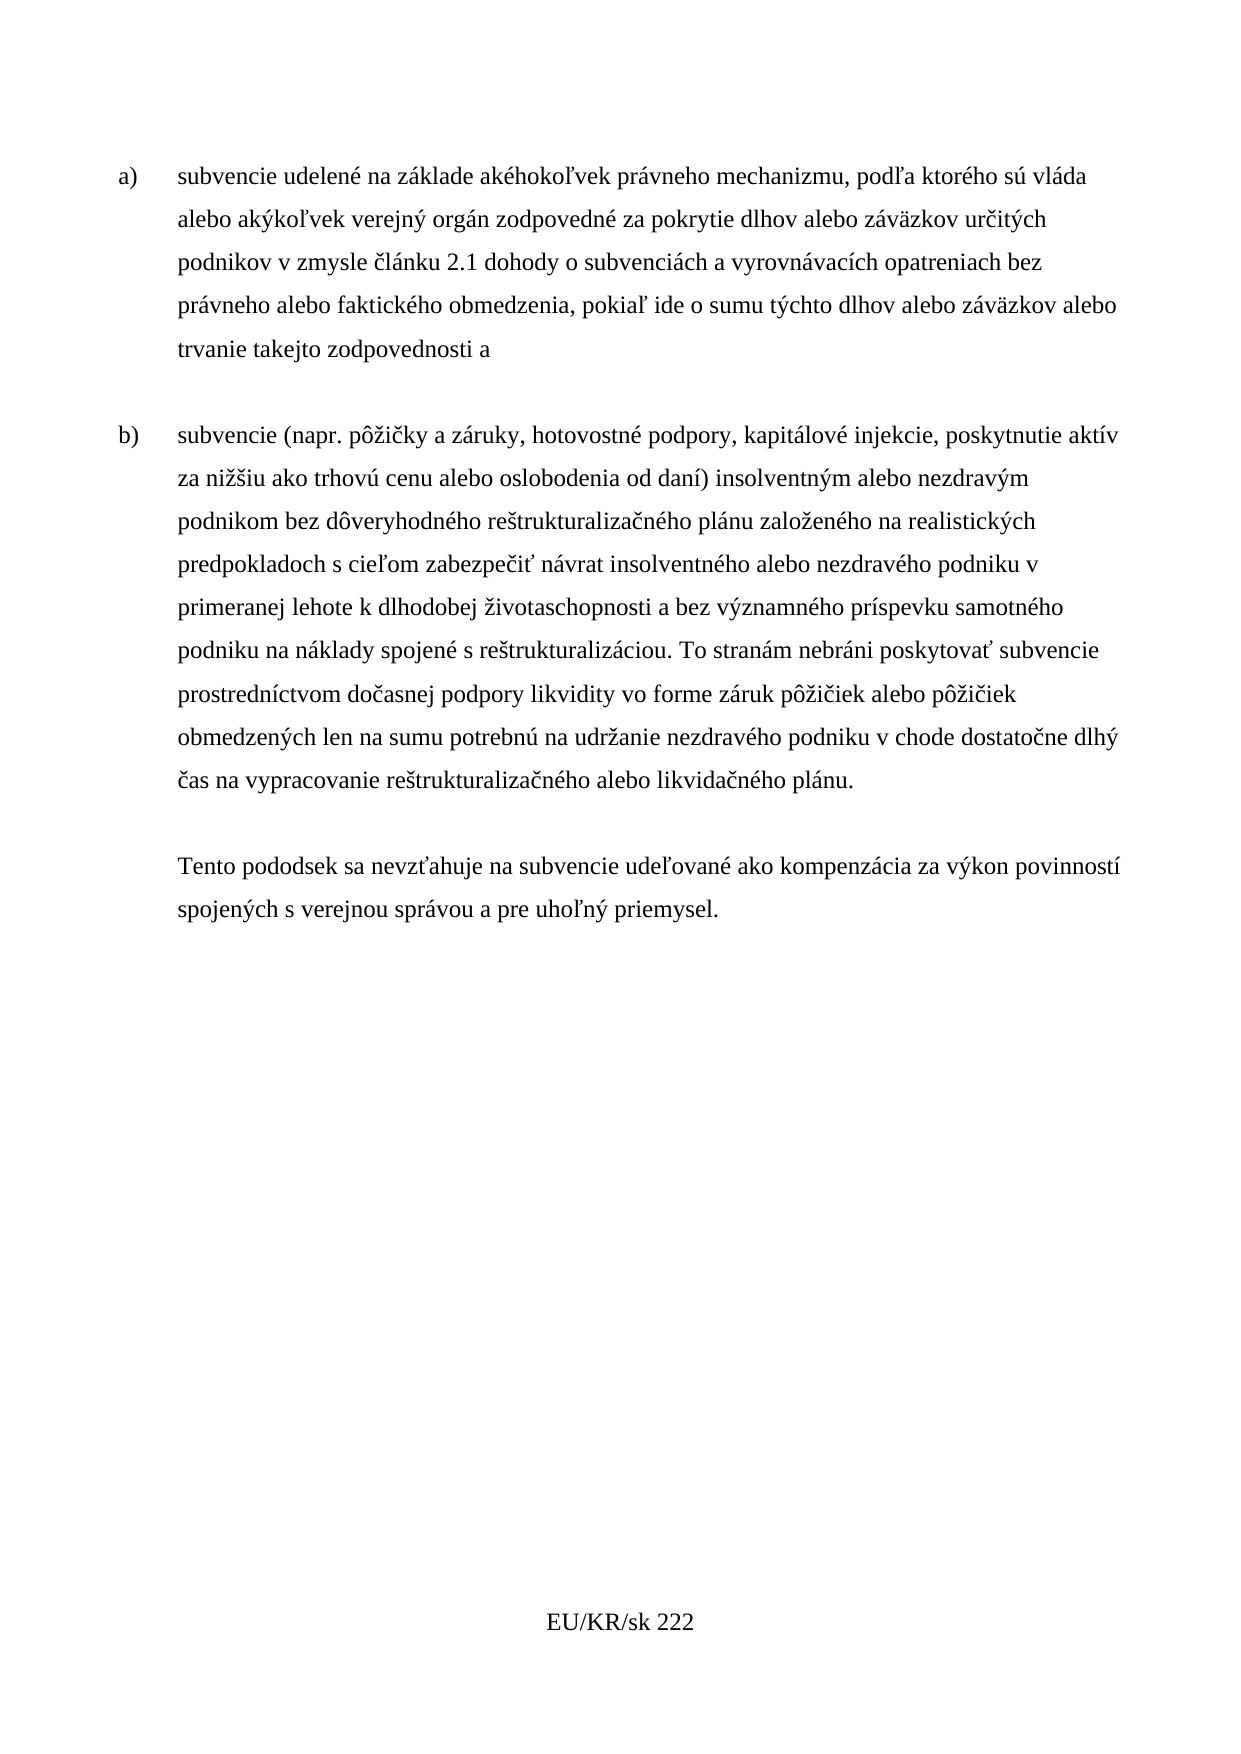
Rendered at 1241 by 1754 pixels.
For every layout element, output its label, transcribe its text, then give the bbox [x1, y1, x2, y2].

text a) subvencie udelené na základe akéhokoľvek právneho mechanizmu, podľa ktorého sú vláda alebo akýkoľvek verejný orgán zodpovedné za pokrytie dlhov alebo záväzkov určitých podnikov v zmysle článku 2.1 dohody o subvenciách a vyrovnávacích opatreniach bez právneho alebo faktického obmedzenia, pokiaľ ide o sumu týchto dlhov alebo záväzkov alebo trvanie takejto zodpovednosti a [118, 161, 1122, 362]
text Tento pododsek sa nevzťahuje na subvencie udeľované ako kompenzácia za výkon povinností spojených s verejnou správou a pre uhoľný priemysel. [177, 851, 1122, 923]
text b) subvencie (napr. pôžičky a záruky, hotovostné podpory, kapitálové injekcie, poskytnutie aktív za nižšiu ako trhovú cenu alebo oslobodenia od daní) insolventným alebo nezdravým podnikom bez dôveryhodného reštrukturalizačného plánu založeného na realistických predpokladoch s cieľom zabezpečiť návrat insolventného alebo nezdravého podniku v primeranej lehote k dlhodobej životaschopnosti a bez významného príspevku samotného podniku na náklady spojené s reštrukturalizáciou. To stranám nebráni poskytovať subvencie prostredníctvom dočasnej podpory likvidity vo forme záruk pôžičiek alebo pôžičiek obmedzených len na sumu potrebnú na udržanie nezdravého podniku v chode dostatočne dlhý čas na vypracovanie reštrukturalizačného alebo likvidačného plánu. [118, 420, 1122, 794]
